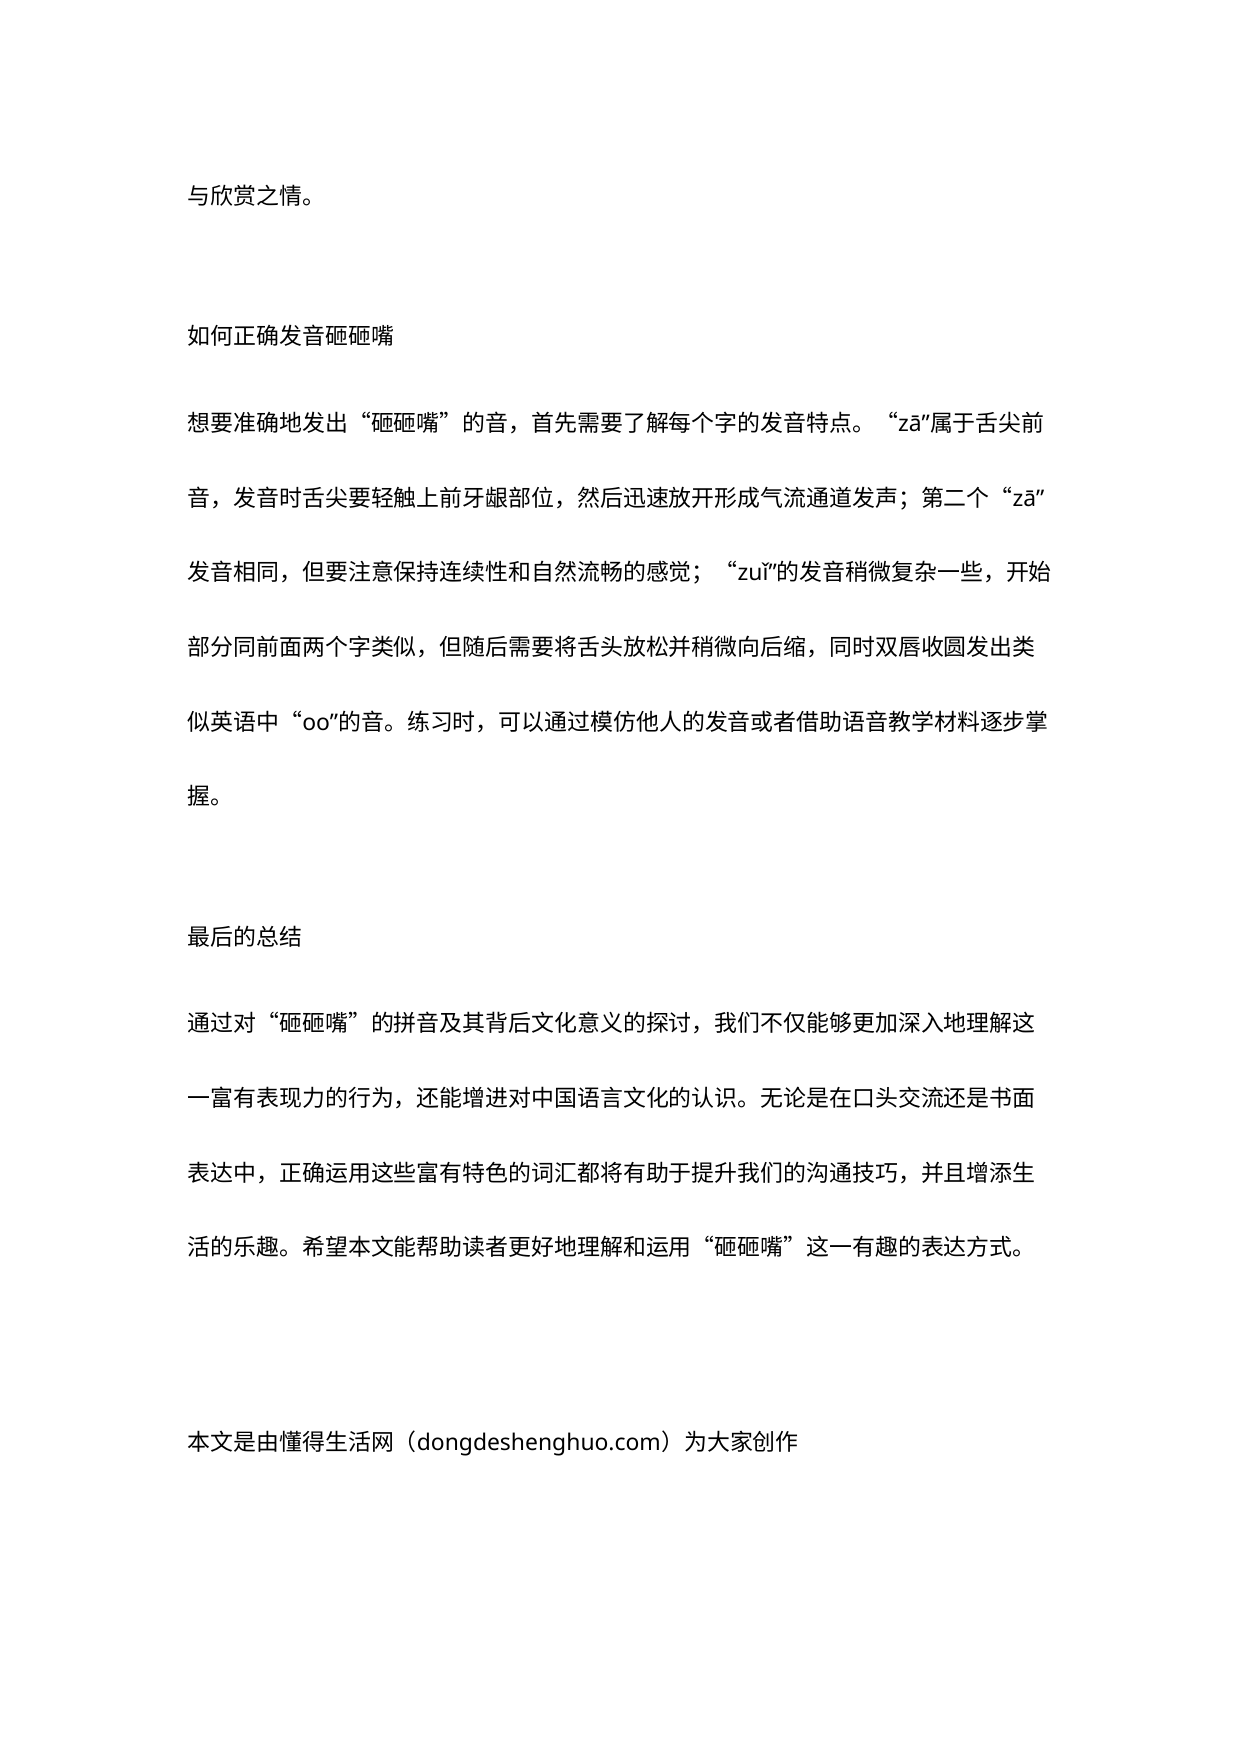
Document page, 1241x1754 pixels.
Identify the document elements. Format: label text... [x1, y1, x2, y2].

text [187, 162, 1053, 227]
text 想要准确地发出“砸砸嘴”的音，首先需要了解每个字的发音特点。“zā”属于舌尖前音，发音时舌尖要轻触上前牙龈部位，然后迅速放开形成气流通道发声；第二个“zā”发音相同，但要注意保持连续性和自然流畅的感觉；“zuǐ”的发音稍微复杂一些，开始部分同前面两个字类似，但随后需要将舌头放松并稍微向后缩，同时双唇收圆发出类似英语中“oo”的音。练习时，可以通过模仿他人的发音或者借助语音教学材料逐步掌握。 [187, 389, 1053, 827]
text 本文是由懂得生活网（dongdeshenghuo.com）为大家创作 [187, 1408, 1053, 1473]
text 最后的总结 [187, 903, 1053, 968]
text 如何正确发音砸砸嘴 [187, 302, 1053, 367]
text 通过对“砸砸嘴”的拼音及其背后文化意义的探讨，我们不仅能够更加深入地理解这一富有表现力的行为，还能增进对中国语言文化的认识。无论是在口头交流还是书面表达中，正确运用这些富有特色的词汇都将有助于提升我们的沟通技巧，并且增添生活的乐趣。希望本文能帮助读者更好地理解和运用“砸砸嘴”这一有趣的表达方式。 [187, 989, 1053, 1278]
